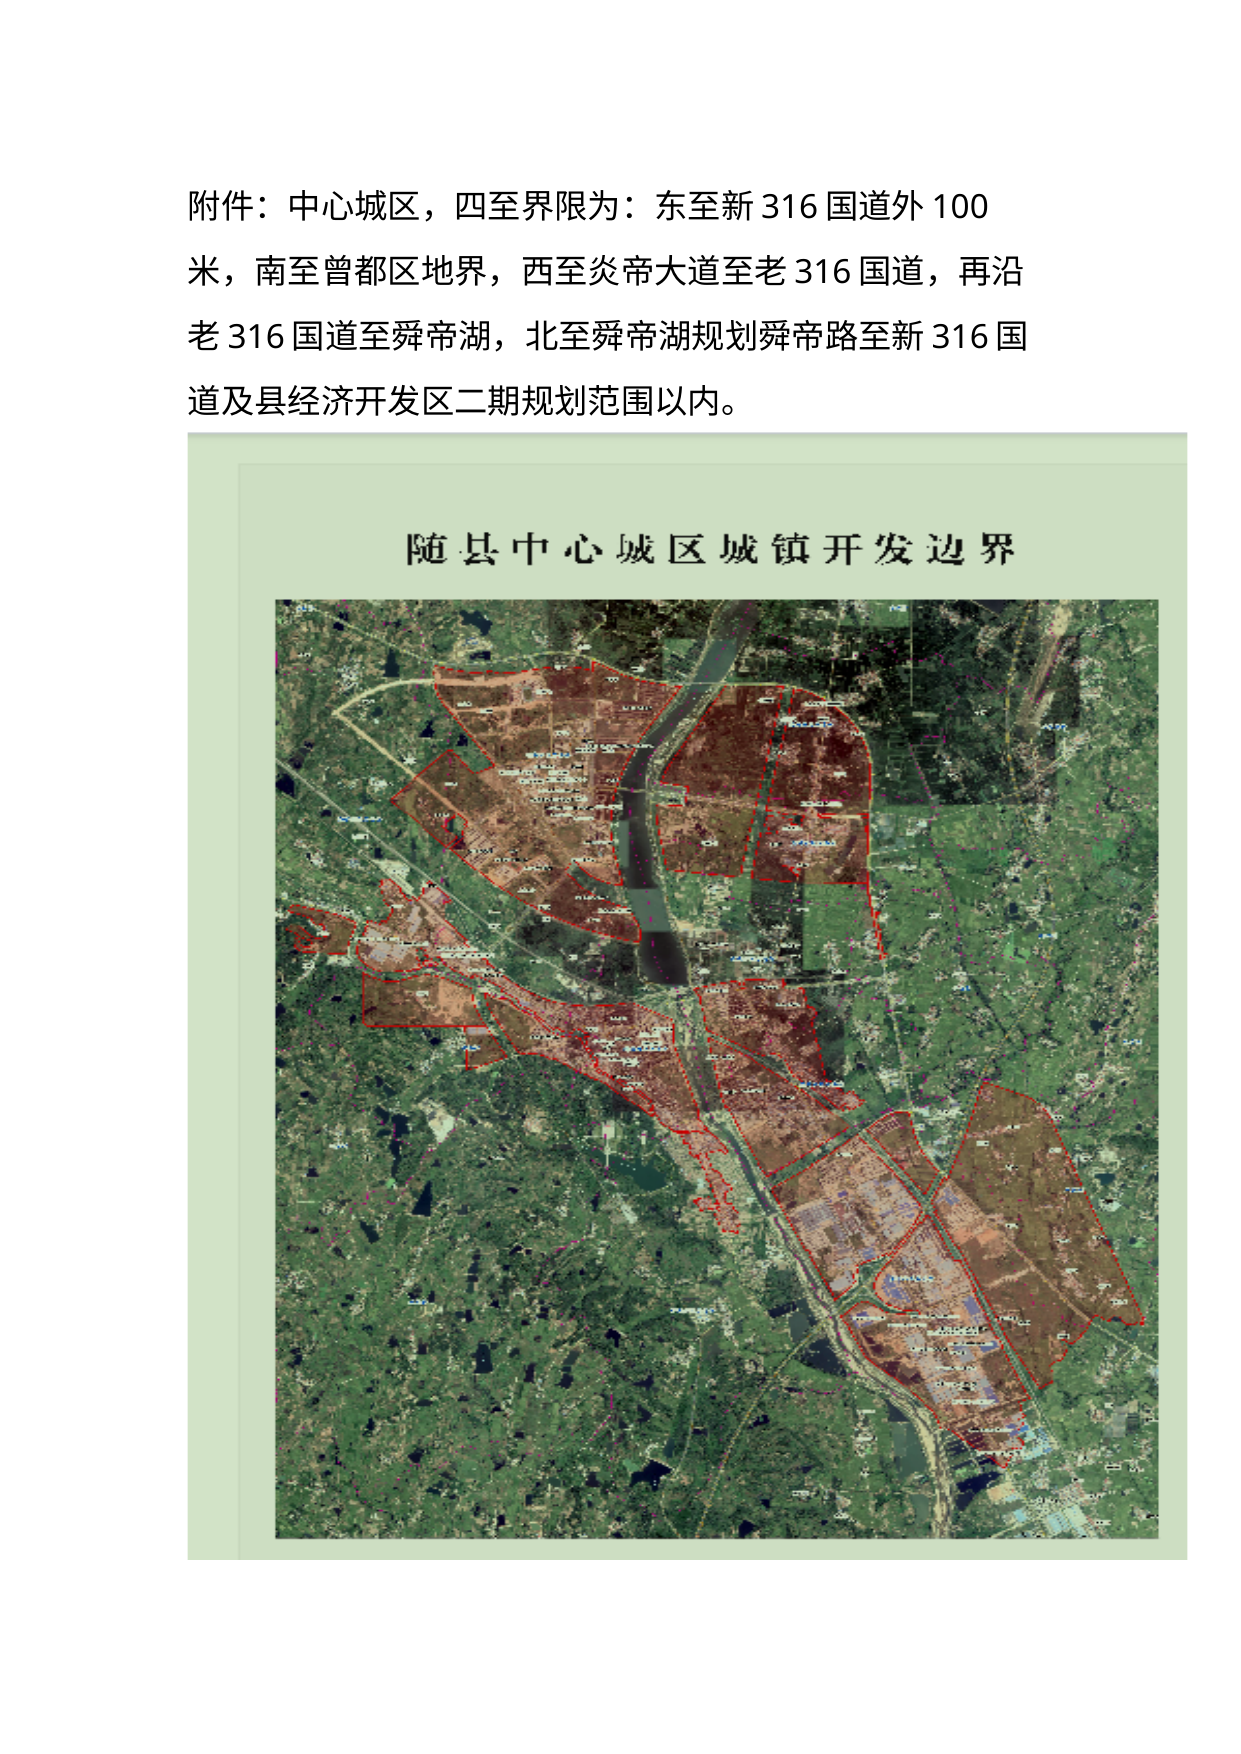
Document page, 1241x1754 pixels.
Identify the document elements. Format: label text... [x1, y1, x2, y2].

text 附件：中心城区，四至界限为：东至新316国道外100米，南至曾都区地界，西至炎帝大道至老316国道，再沿老316国道至舜帝湖，北至舜帝湖规划舜帝路至新316国道及县经济开发区二期规划范围以内。 [187, 172, 1053, 431]
picture [187, 431, 1188, 1560]
